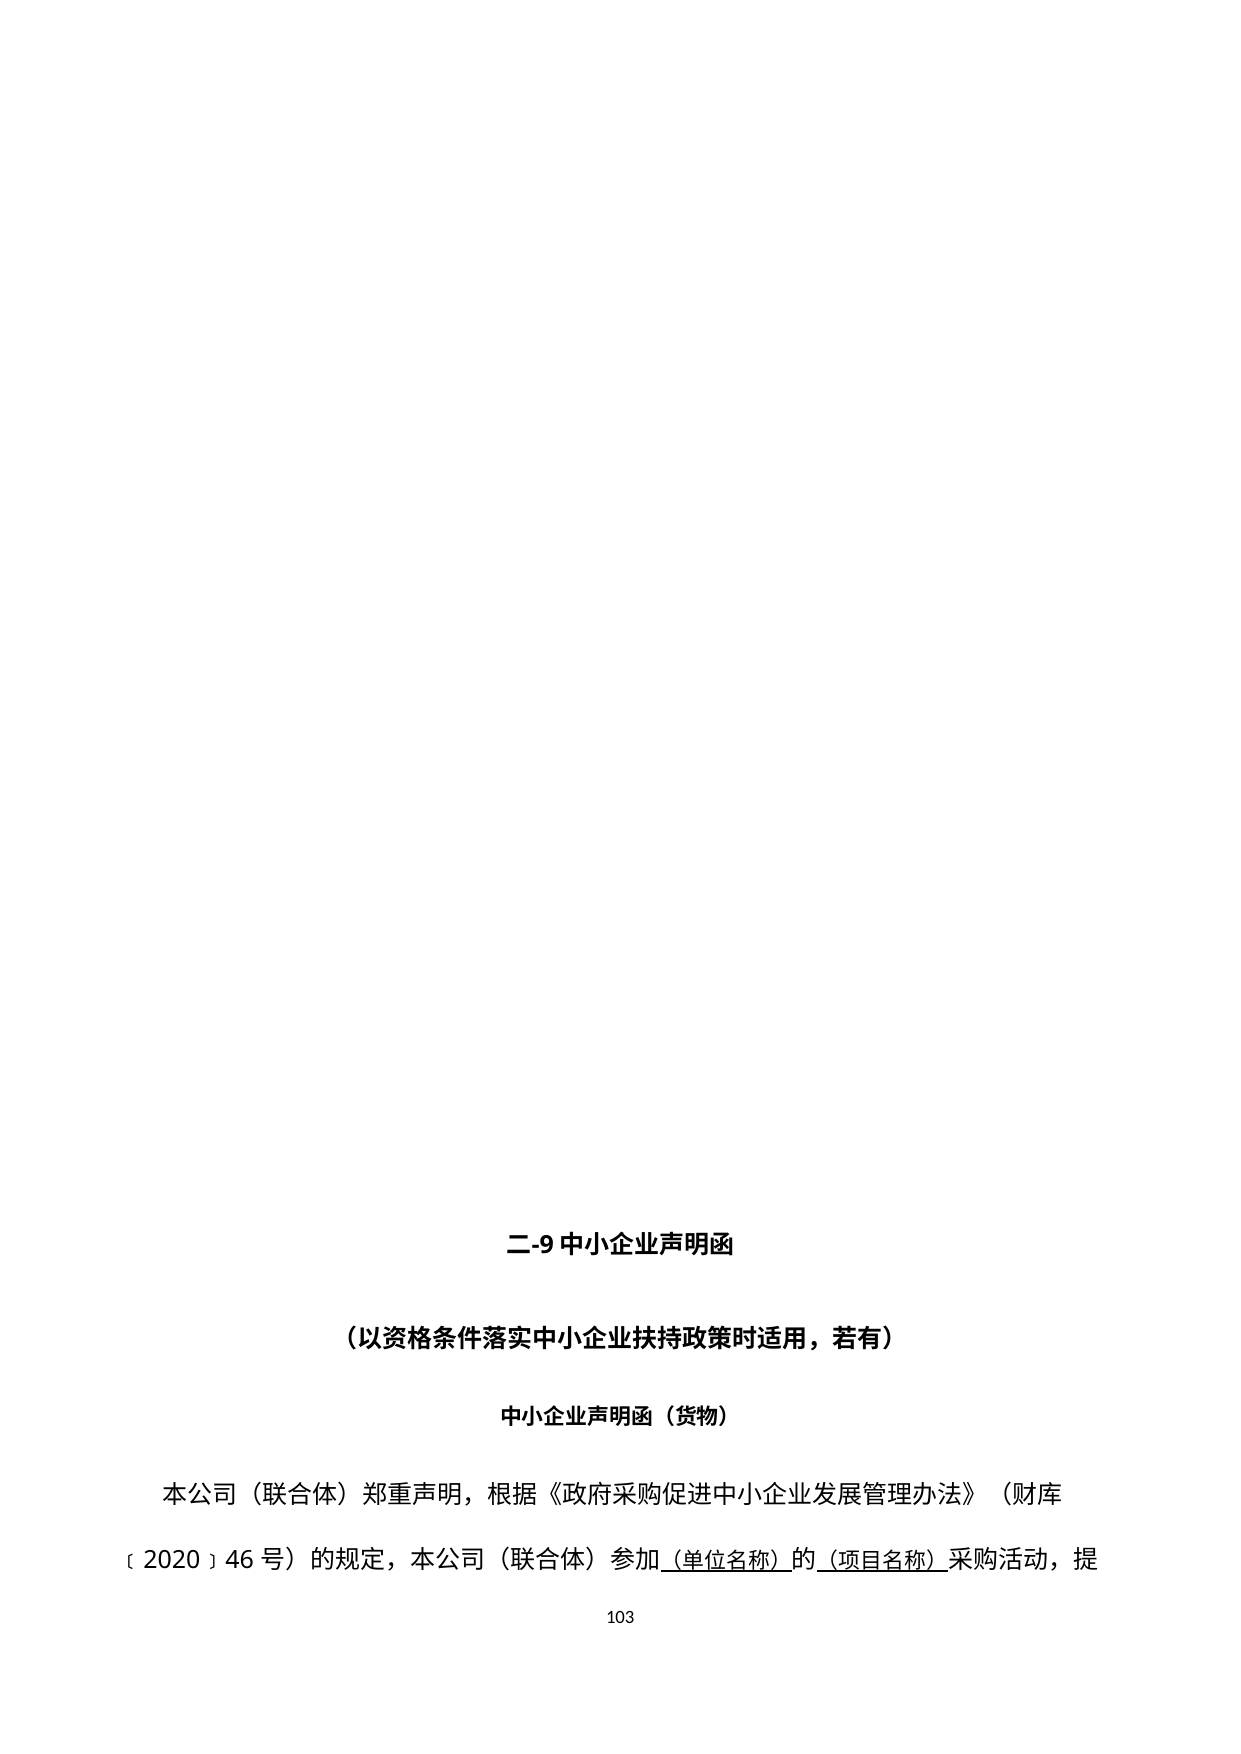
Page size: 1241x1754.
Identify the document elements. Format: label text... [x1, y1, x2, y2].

text 中小企业声明函（货物） [118, 1398, 1122, 1431]
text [118, 1460, 1122, 1590]
text （以资格条件落实中小企业扶持政策时适用，若有） [118, 1304, 1122, 1369]
text 二-9中小企业声明函 [118, 1210, 1122, 1275]
